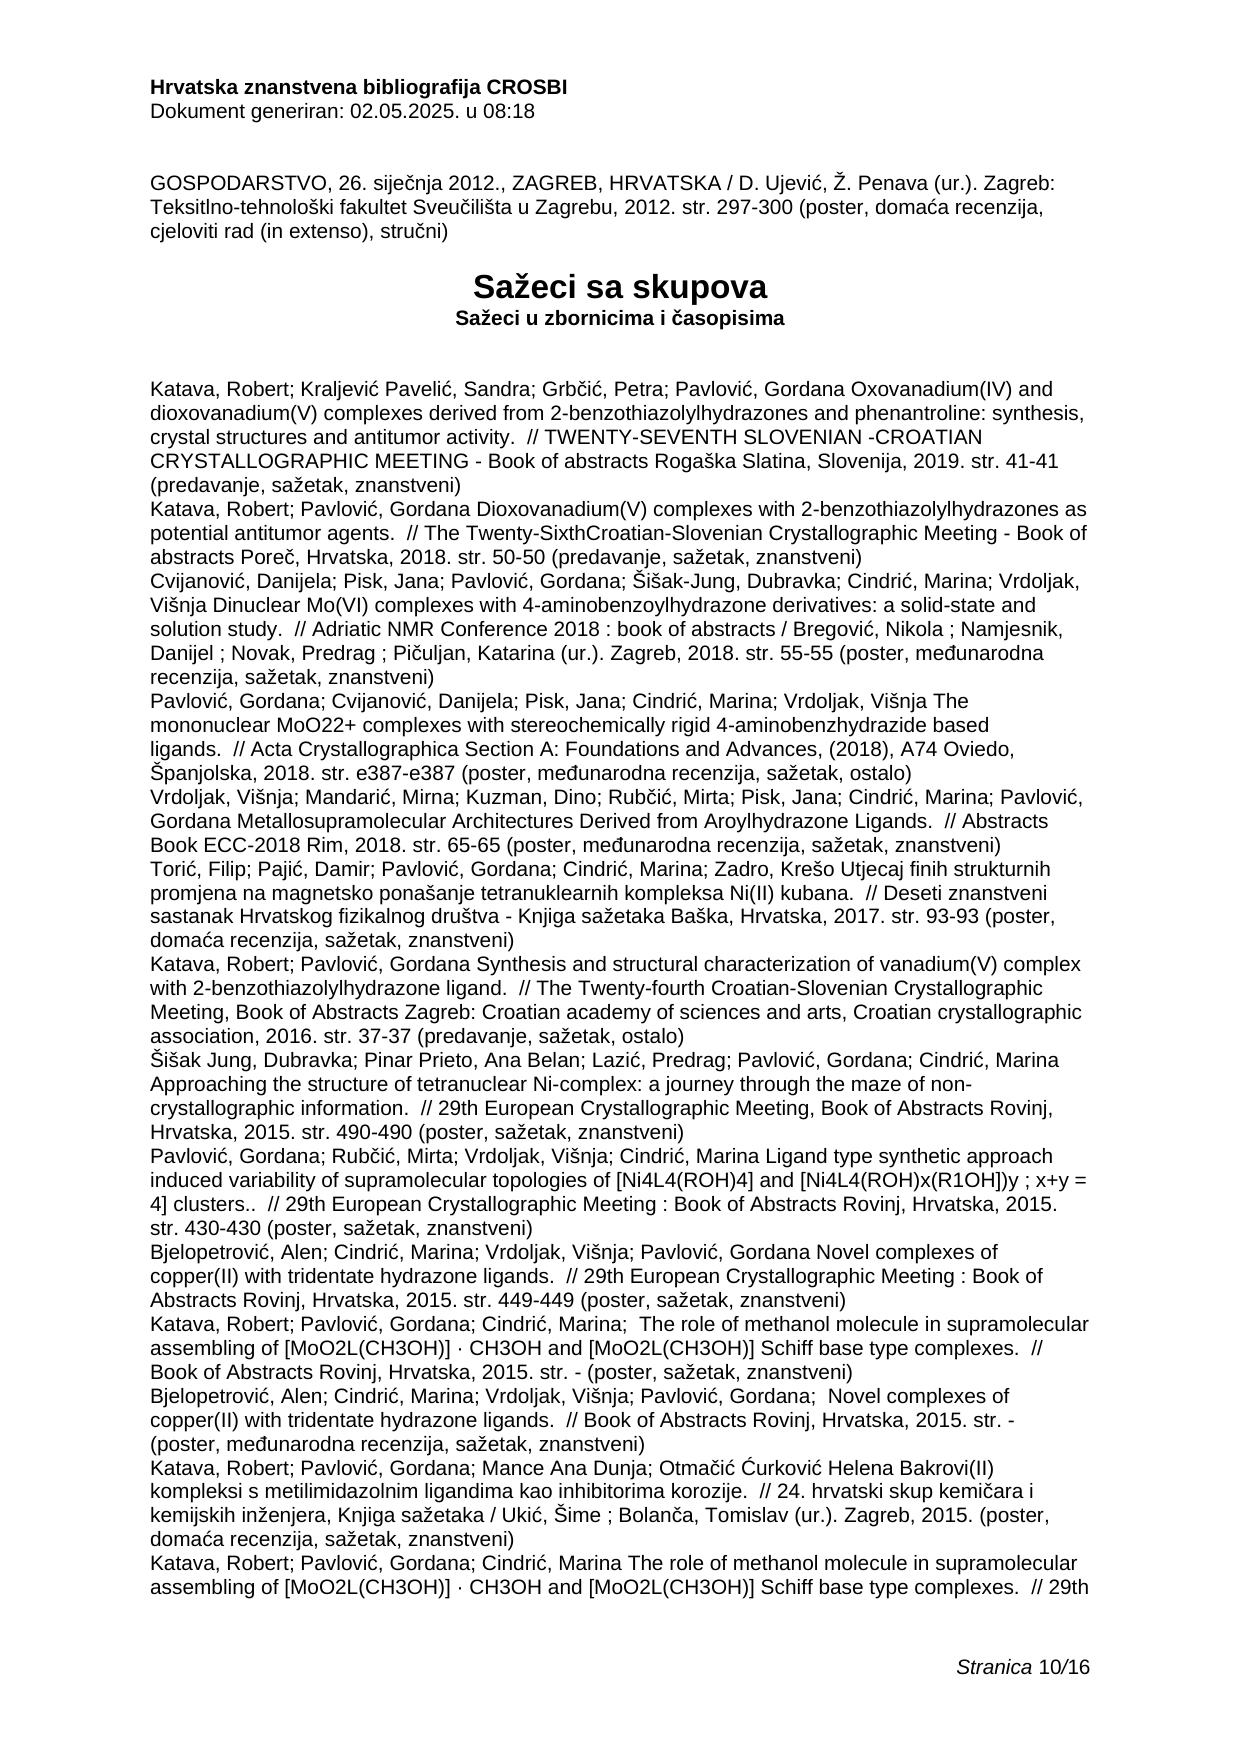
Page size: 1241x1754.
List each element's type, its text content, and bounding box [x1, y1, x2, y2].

text Cvijanović, Danijela; Pisk, Jana; Pavlović, Gordana; Šišak-Jung, Dubravka; Cindrić, Marina; Vrdoljak, Višnja [150, 569, 1090, 689]
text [150, 171, 1090, 243]
text Katava, Robert; Pavlović, Gordana [150, 952, 1090, 1048]
text Pavlović, Gordana; Rubčić, Mirta; Vrdoljak, Višnja; Cindrić, Marina [150, 1144, 1090, 1240]
text Katava, Robert; Pavlović, Gordana; Cindrić, Marina; [150, 1312, 1090, 1383]
subtitle Sažeci sa skupova [150, 267, 1090, 305]
text Bjelopetrović, Alen; Cindrić, Marina; Vrdoljak, Višnja; Pavlović, Gordana; [150, 1383, 1090, 1455]
text Katava, Robert; Pavlović, Gordana; Mance Ana Dunja; Otmačić Ćurković Helena [150, 1455, 1090, 1551]
text Vrdoljak, Višnja; Mandarić, Mirna; Kuzman, Dino; Rubčić, Mirta; Pisk, Jana; Cindrić, Marina; Pavlović, Gordana [150, 784, 1090, 856]
text Šišak Jung, Dubravka; Pinar Prieto, Ana Belan; Lazić, Predrag; Pavlović, Gordana; Cindrić, Marina [150, 1048, 1090, 1144]
text Katava, Robert; Pavlović, Gordana [150, 497, 1090, 569]
text Katava, Robert; Kraljević Pavelić, Sandra; Grbčić, Petra; Pavlović, Gordana [150, 377, 1090, 497]
text Pavlović, Gordana; Cvijanović, Danijela; Pisk, Jana; Cindrić, Marina; Vrdoljak, Višnja [150, 689, 1090, 784]
subtitle Sažeci u zbornicima i časopisima [150, 305, 1090, 329]
text Torić, Filip; Pajić, Damir; Pavlović, Gordana; Cindrić, Marina; Zadro, Krešo [150, 856, 1090, 952]
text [150, 1551, 1090, 1599]
text Bjelopetrović, Alen; Cindrić, Marina; Vrdoljak, Višnja; Pavlović, Gordana [150, 1240, 1090, 1312]
